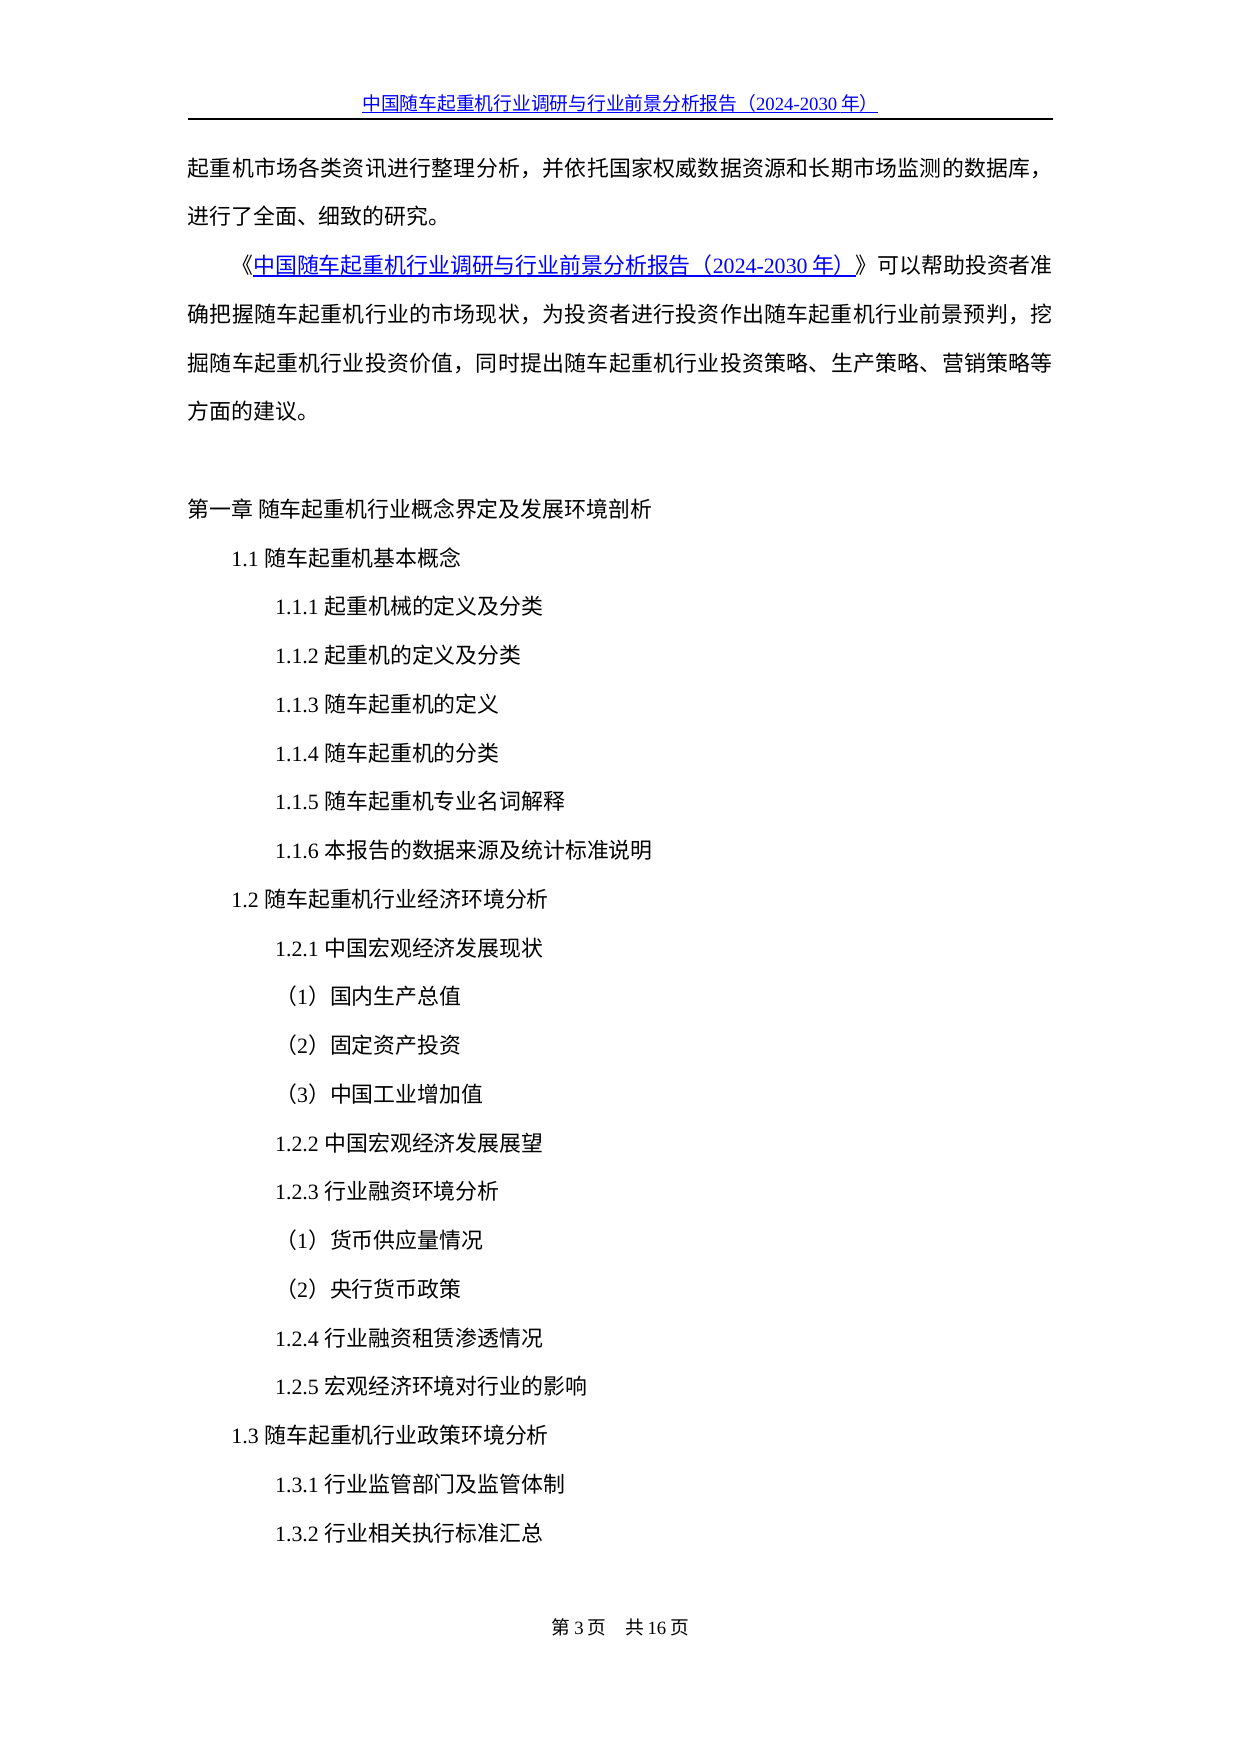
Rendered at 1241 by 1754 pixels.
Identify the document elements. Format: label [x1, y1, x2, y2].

text [187, 150, 1053, 1548]
